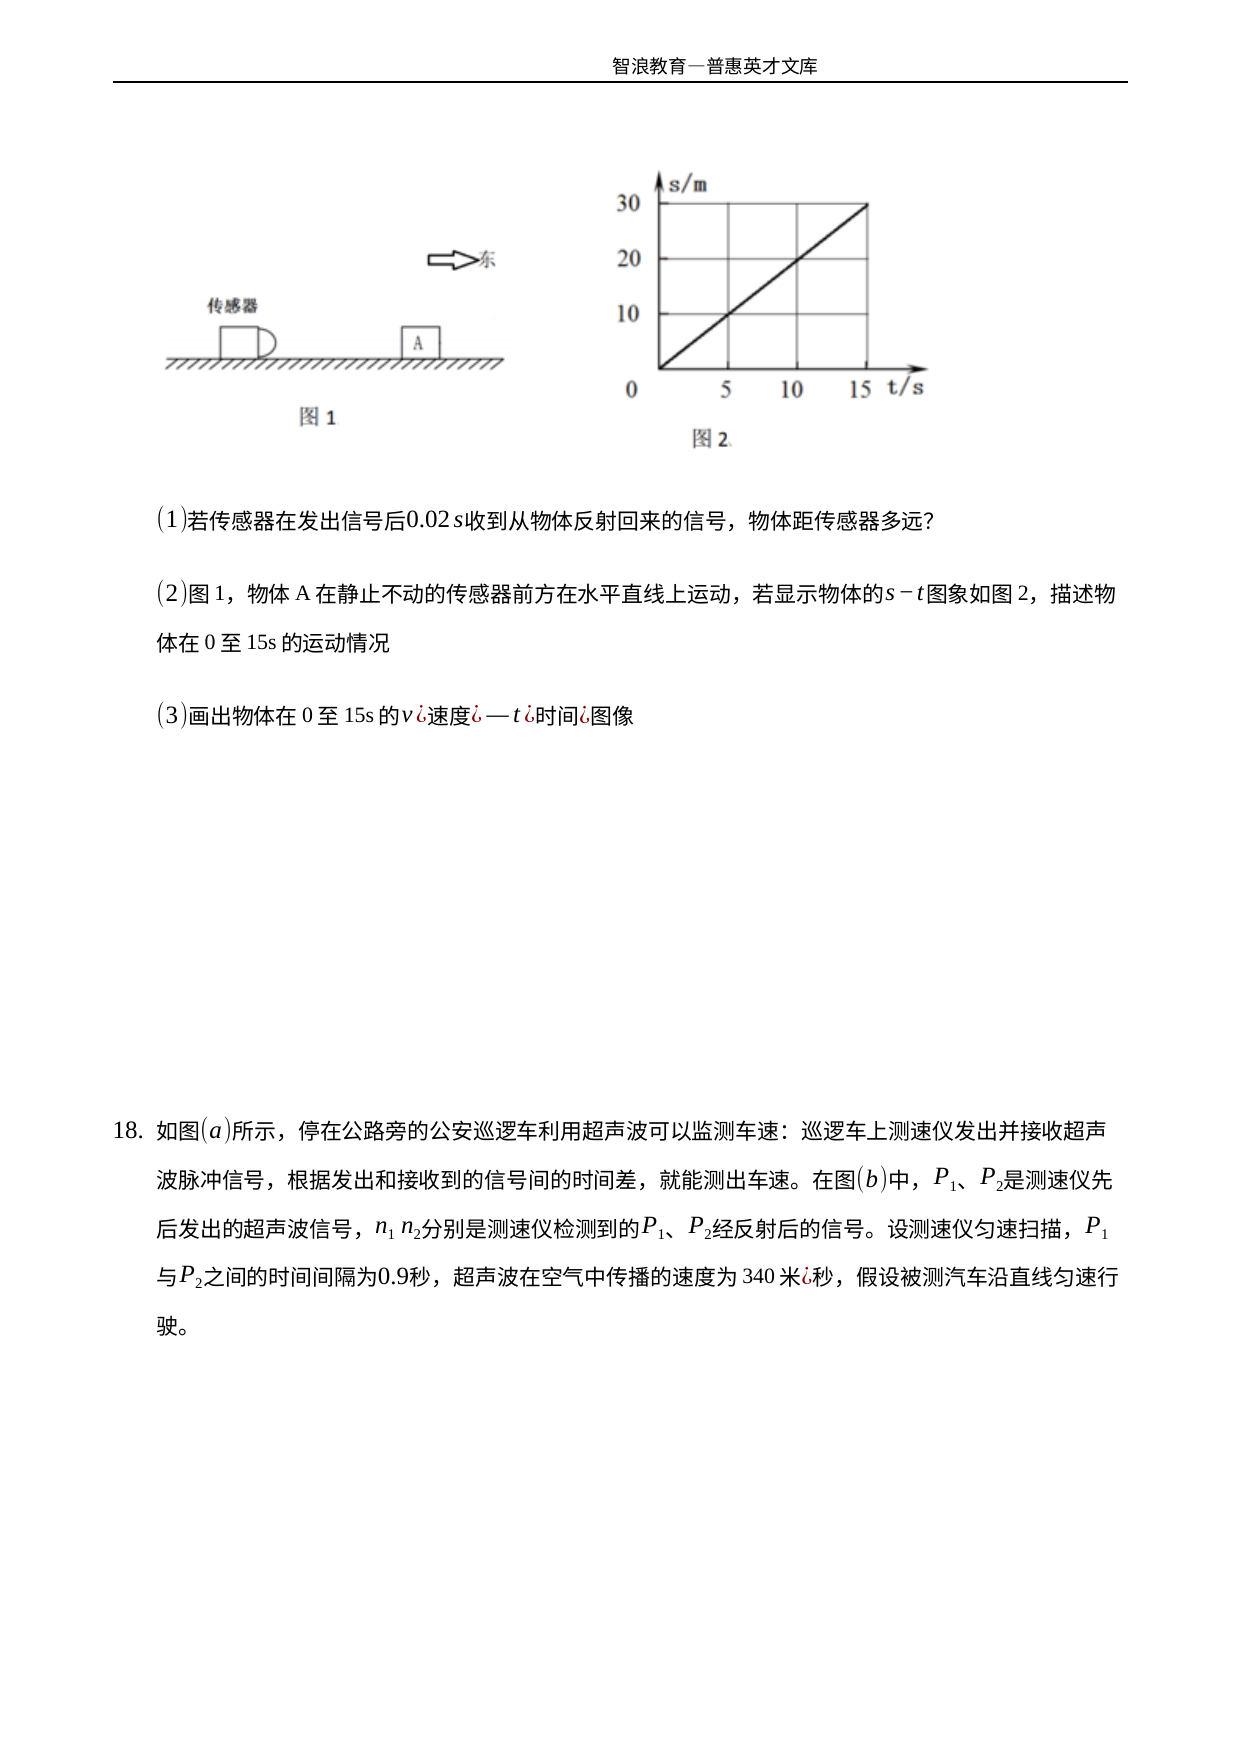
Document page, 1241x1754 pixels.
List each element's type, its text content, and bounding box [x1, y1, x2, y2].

text 图1，物体A在静止不动的传感器前方在水平直线上运动，若显示物体的图象如图2，描述物体在0至15s的运动情况 [156, 577, 1128, 658]
picture [156, 162, 1007, 472]
list 如图所示，停在公路旁的公安巡逻车利用超声波可以监测车速：巡逻车上测速仪发出并接收超声波脉冲信号，根据发出和接收到的信号间的时间差，就能测出车速。在图中，、是测速仪先后发出的超声波信号， 分别是测速仪检测到的、经反射后的信号。设测速仪匀速扫描，与之间的时间间隔为秒，超声波在空气中传播的速度为340米秒，假设被测汽车沿直线匀速行驶。 [112, 1114, 1128, 1341]
text 画出物体在0至15s的速度时间图像 [156, 699, 1128, 1072]
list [112, 162, 1128, 536]
